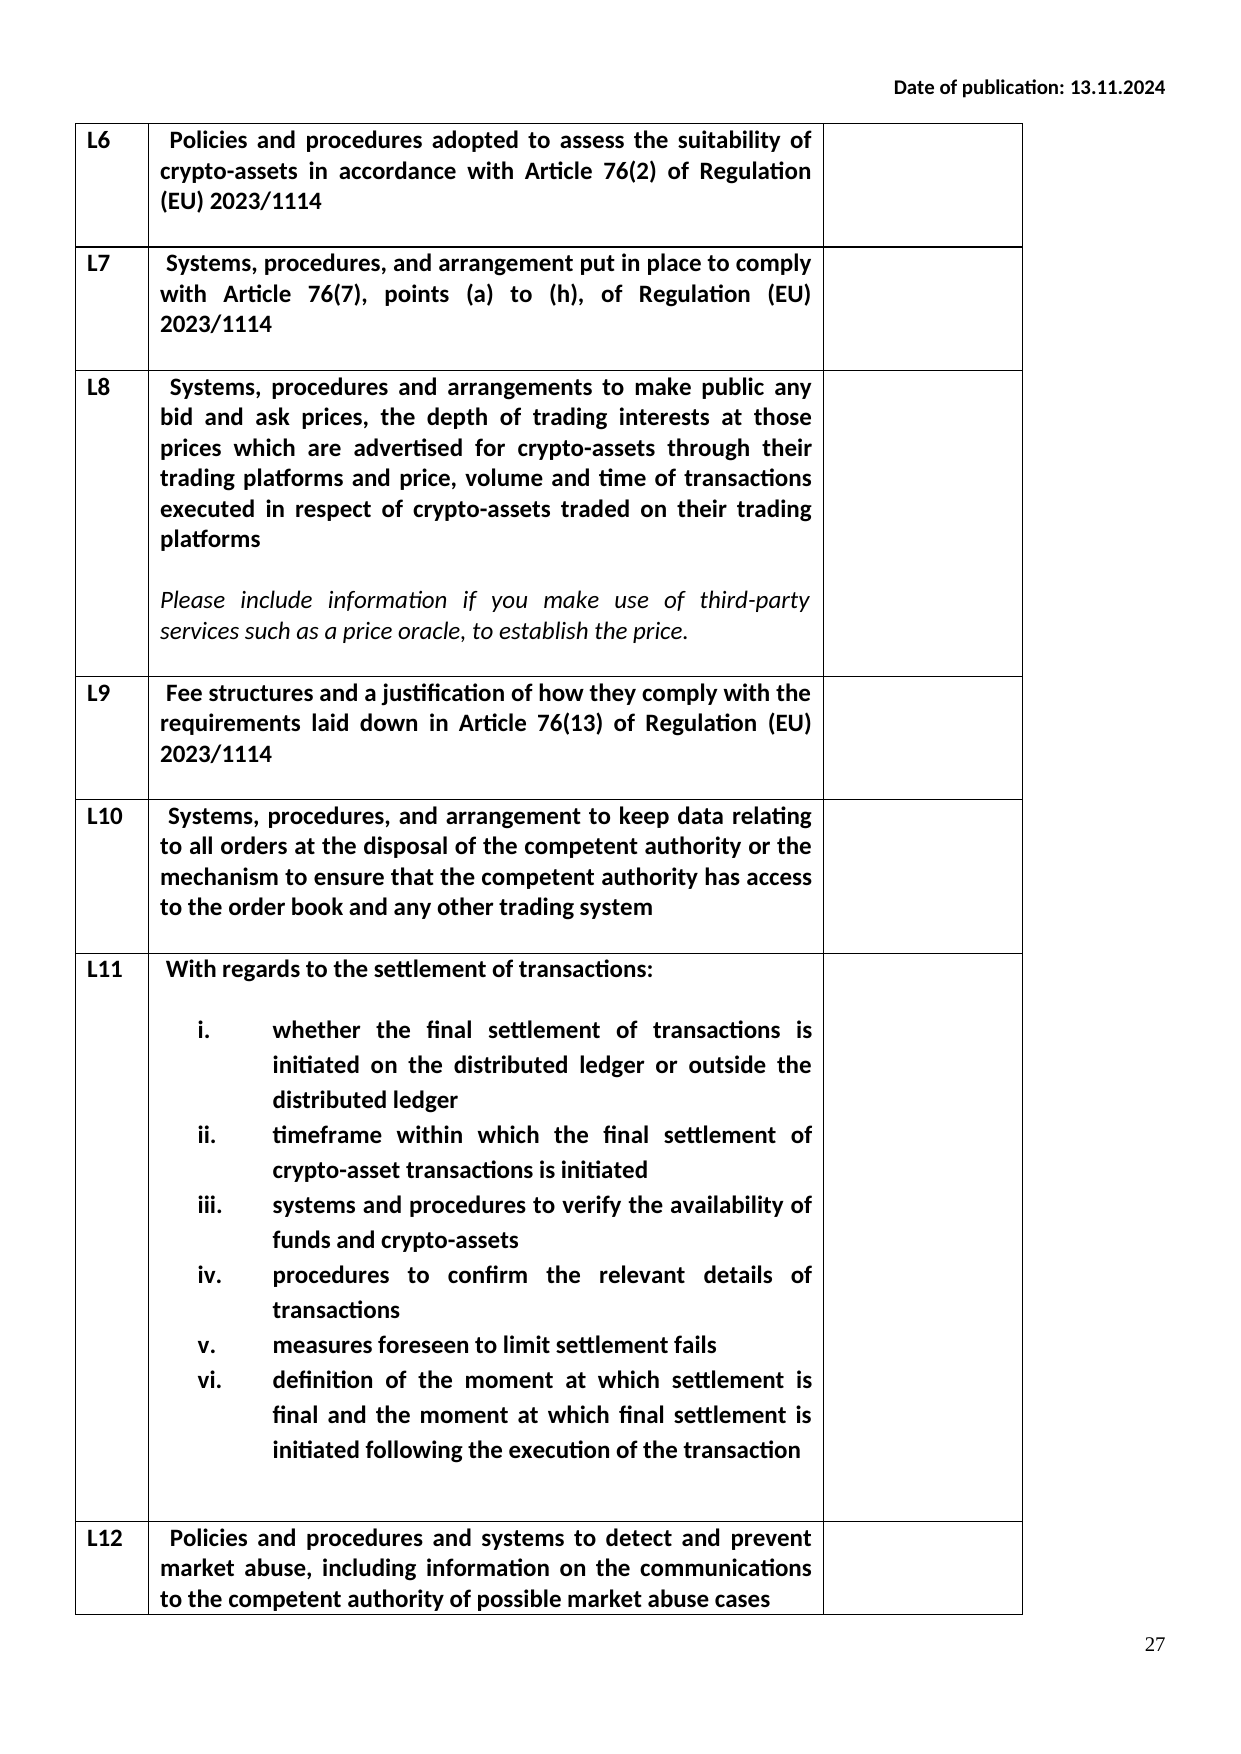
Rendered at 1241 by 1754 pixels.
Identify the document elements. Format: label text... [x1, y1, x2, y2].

table_cell [824, 248, 1022, 369]
table_cell Systems, procedures and arrangements to make public any bid and ask prices, the depth of trading interests at those prices which are advertised for crypto-assets through their trading platforms and price, volume and time of transactions executed in respect of crypto-assets traded on their trading platforms Please include information if you make use of third-party services such as a price oracle, to establish the price. [149, 371, 823, 676]
table_cell L11 [76, 954, 148, 1521]
table_cell [824, 124, 1022, 246]
table_cell [824, 677, 1022, 799]
table_cell [824, 371, 1022, 676]
table_cell Policies and procedures adopted to assess the suitability of crypto-assets in accordance with Article 76(2) of Regulation (EU) 2023/1114 [149, 124, 823, 246]
table_cell L8 [76, 371, 148, 676]
table_cell L6 [76, 124, 148, 246]
table_cell Systems, procedures, and arrangement to keep data relating to all orders at the disposal of the competent authority or the mechanism to ensure that the competent authority has access to the order book and any other trading system [149, 800, 823, 953]
table_cell [824, 954, 1022, 1521]
table_cell [824, 1522, 1022, 1614]
table_cell With regards to the settlement of transactions: whether the final settlement of transactions is initiated on the distributed ledger or outside the distributed ledger timeframe within which the final settlement of crypto-asset transactions is initiated systems and procedures to verify the availability of funds and crypto-assets procedures to confirm the relevant details of transactions measures foreseen to limit settlement fails definition of the moment at which settlement is final and the moment at which final settlement is initiated following the execution of the transaction [149, 954, 823, 1521]
table_cell [824, 800, 1022, 953]
table_cell L10 [76, 800, 148, 953]
table_cell Systems, procedures, and arrangement put in place to comply with Article 76(7), points (a) to (h), of Regulation (EU) 2023/1114 [149, 248, 823, 369]
table_cell L9 [76, 677, 148, 799]
table_cell L12 [76, 1522, 148, 1614]
table_cell L7 [76, 248, 148, 369]
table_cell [149, 1522, 823, 1614]
table_cell Fee structures and a justification of how they comply with the requirements laid down in Article 76(13) of Regulation (EU) 2023/1114 [149, 677, 823, 799]
